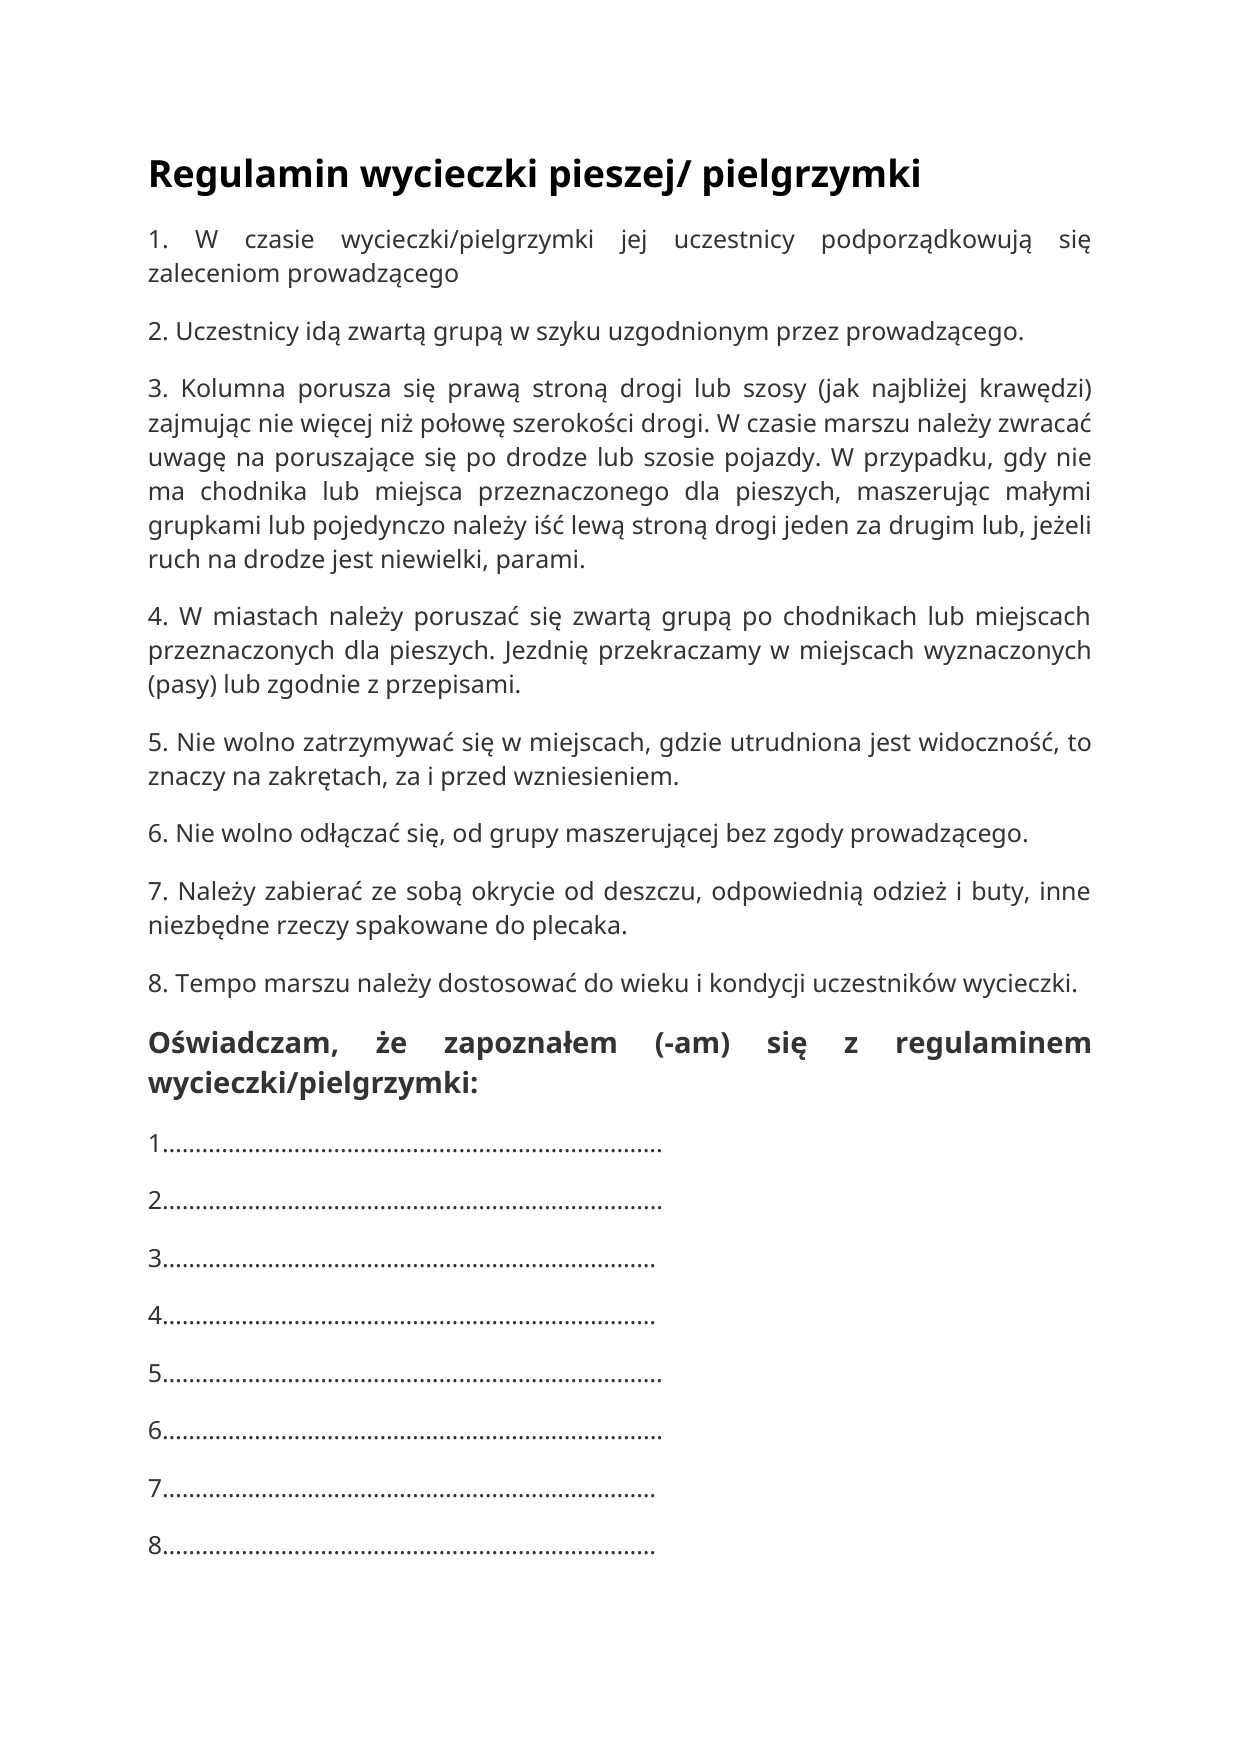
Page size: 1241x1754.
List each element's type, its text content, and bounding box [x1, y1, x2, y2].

text 7………………………………………………………………… [148, 1471, 1093, 1504]
text 5…………………………………………………………………. [148, 1356, 1093, 1389]
text 3. Kolumna porusza się prawą stroną drogi lub szosy (jak najbliżej krawędzi) zajmując nie więcej niż połowę szerokości drogi. W czasie marszu należy zwracać uwagę na poruszające się po drodze lub szosie pojazdy. W przypadku, gdy nie ma chodnika lub miejsca przeznaczonego dla pieszych, maszerując małymi grupkami lub pojedynczo należy iść lewą stroną drogi jeden za drugim lub, jeżeli ruch na drodze jest niewielki, parami. [148, 371, 1093, 576]
text 6……………………………………………………………….... [148, 1413, 1093, 1447]
text 2. Uczestnicy idą zwartą grupą w szyku uzgodnionym przez prowadzącego. [148, 314, 1093, 348]
text 7. Należy zabierać ze sobą okrycie od deszczu, odpowiednią odzież i buty, inne niezbędne rzeczy spakowane do plecaka. [148, 874, 1093, 942]
text 1. W czasie wycieczki/pielgrzymki jej uczestnicy podporządkowują się zaleceniom prowadzącego [148, 222, 1093, 290]
text Oświadczam, że zapoznałem (-am) się z regulaminem wycieczki/pielgrzymki: [148, 1023, 1093, 1102]
text 4. W miastach należy poruszać się zwartą grupą po chodnikach lub miejscach przeznaczonych dla pieszych. Jezdnię przekraczamy w miejscach wyznaczonych (pasy) lub zgodnie z przepisami. [148, 599, 1093, 701]
text 3………………………………………………………………… [148, 1241, 1093, 1274]
text 1…………………………………………………………………. [148, 1126, 1093, 1159]
text Regulamin wycieczki pieszej/ pielgrzymki [148, 148, 1093, 199]
text 8. Tempo marszu należy dostosować do wieku i kondycji uczestników wycieczki. [148, 965, 1093, 999]
text 4………………………………………………………………… [148, 1298, 1093, 1332]
text 8………………………………………………………………… [148, 1528, 1093, 1562]
text 5. Nie wolno zatrzymywać się w miejscach, gdzie utrudniona jest widoczność, to znaczy na zakrętach, za i przed wzniesieniem. [148, 724, 1093, 793]
text 2……………………………………………………………….... [148, 1183, 1093, 1217]
text 6. Nie wolno odłączać się, od grupy maszerującej bez zgody prowadzącego. [148, 816, 1093, 850]
